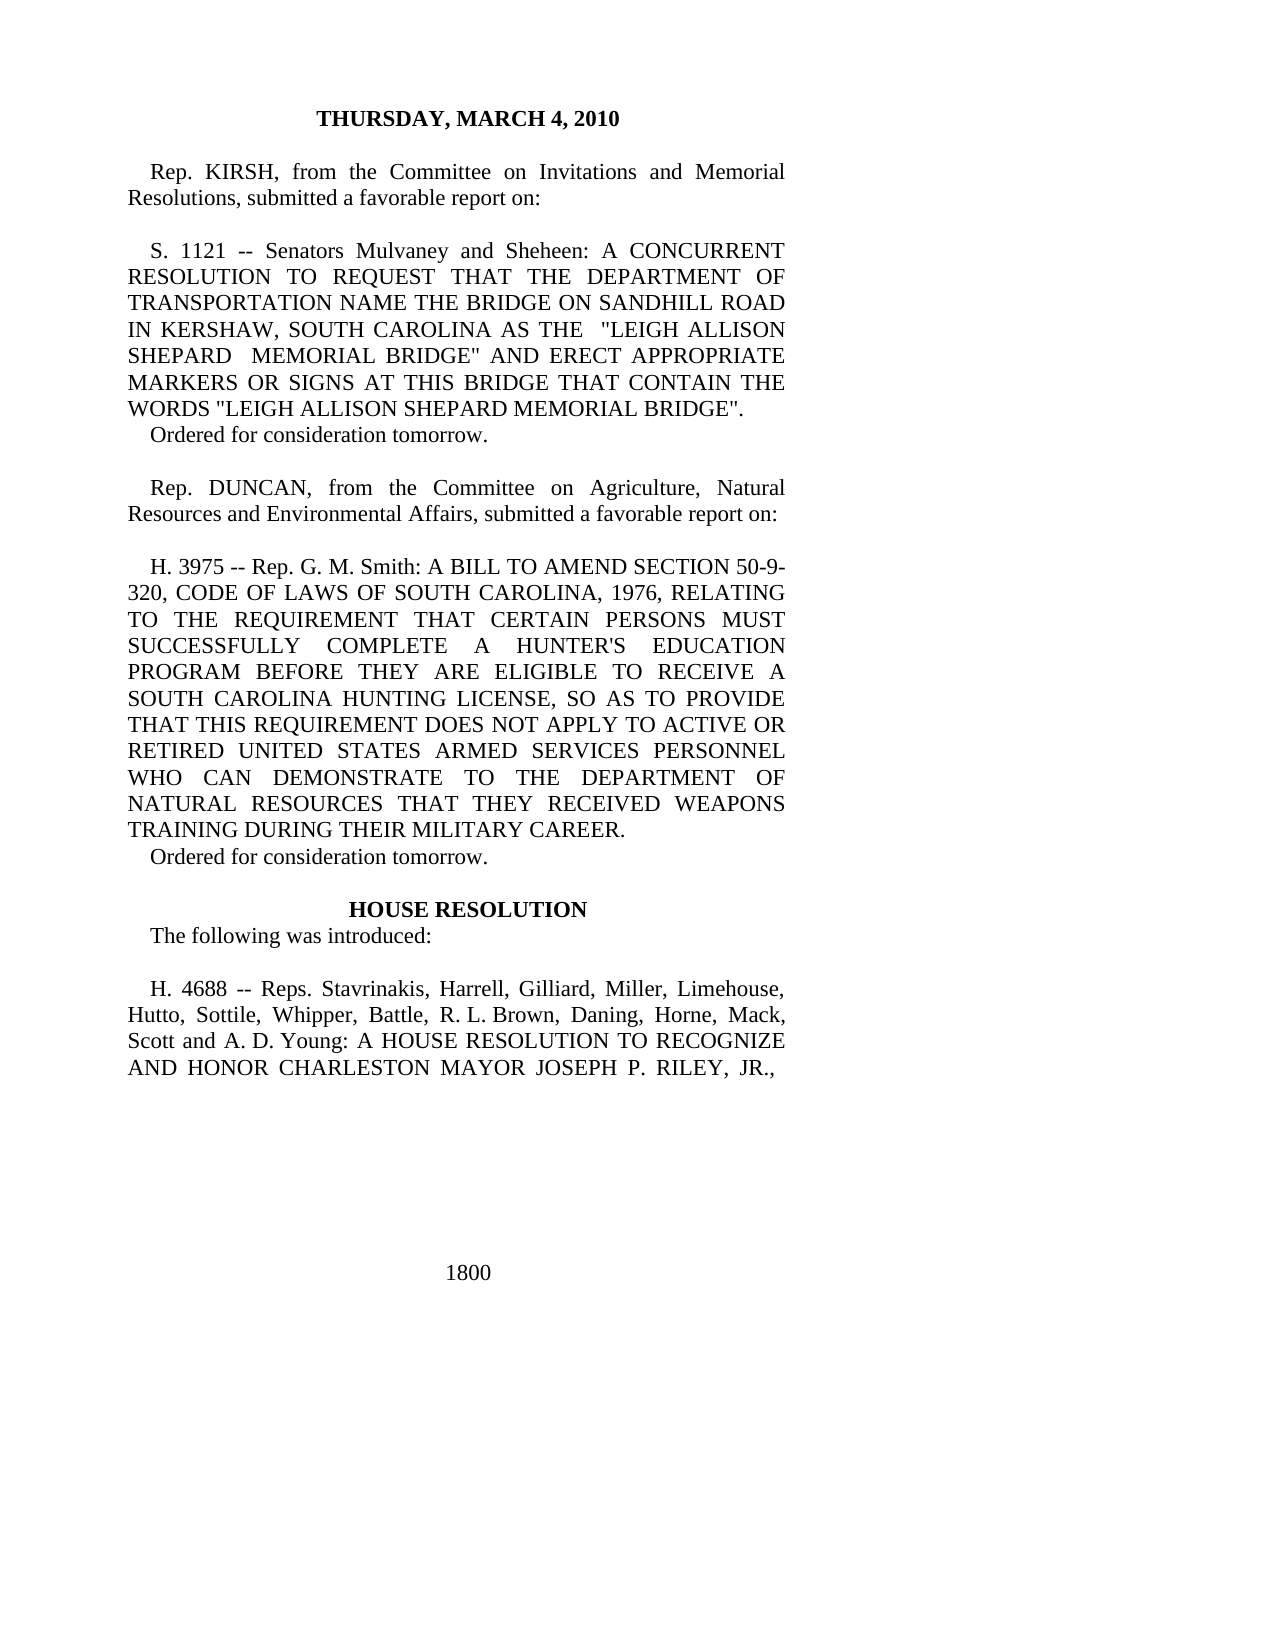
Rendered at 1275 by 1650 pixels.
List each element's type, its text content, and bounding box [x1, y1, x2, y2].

text Ordered for consideration tomorrow. [127, 843, 786, 869]
text S. 1121 -- Senators Mulvaney and Sheheen: A CONCURRENT RESOLUTION TO REQUEST THAT THE DEPARTMENT OF TRANSPORTATION NAME THE BRIDGE ON SANDHILL ROAD IN KERSHAW, SOUTH CAROLINA AS THE "LEIGH ALLISON SHEPARD MEMORIAL BRIDGE" AND ERECT APPROPRIATE MARKERS OR SIGNS AT THIS BRIDGE THAT CONTAIN THE WORDS "LEIGH ALLISON SHEPARD MEMORIAL BRIDGE". [127, 237, 786, 421]
text Rep. KIRSH, from the Committee on Invitations and Memorial Resolutions, submitted a favorable report on: [127, 158, 786, 210]
text HOUSE RESOLUTION [127, 896, 786, 922]
text The following was introduced: [127, 922, 786, 948]
text H. 3975 -- Rep. G. M. Smith: A BILL TO AMEND SECTION 50-9-320, CODE OF LAWS OF SOUTH CAROLINA, 1976, RELATING TO THE REQUIREMENT THAT CERTAIN PERSONS MUST SUCCESSFULLY COMPLETE A HUNTER'S EDUCATION PROGRAM BEFORE THEY ARE ELIGIBLE TO RECEIVE A SOUTH CAROLINA HUNTING LICENSE, SO AS TO PROVIDE THAT THIS REQUIREMENT DOES NOT APPLY TO ACTIVE OR RETIRED UNITED STATES ARMED SERVICES PERSONNEL WHO CAN DEMONSTRATE TO THE DEPARTMENT OF NATURAL RESOURCES THAT THEY RECEIVED WEAPONS TRAINING DURING THEIR MILITARY CAREER. [127, 553, 786, 843]
text H. 4688 -- Reps. Stavrinakis, Harrell, Gilliard, Miller, Limehouse, Hutto, Sottile, Whipper, Battle, R. L. Brown, Daning, Horne, Mack, Scott and A. D. Young: A HOUSE RESOLUTION TO RECOGNIZE AND HONOR CHARLESTON MAYOR JOSEPH P. RILEY, JR., [127, 975, 786, 1106]
text Ordered for consideration tomorrow. [127, 421, 786, 448]
text Rep. DUNCAN, from the Committee on Agriculture, Natural Resources and Environmental Affairs, submitted a favorable report on: [127, 474, 786, 527]
